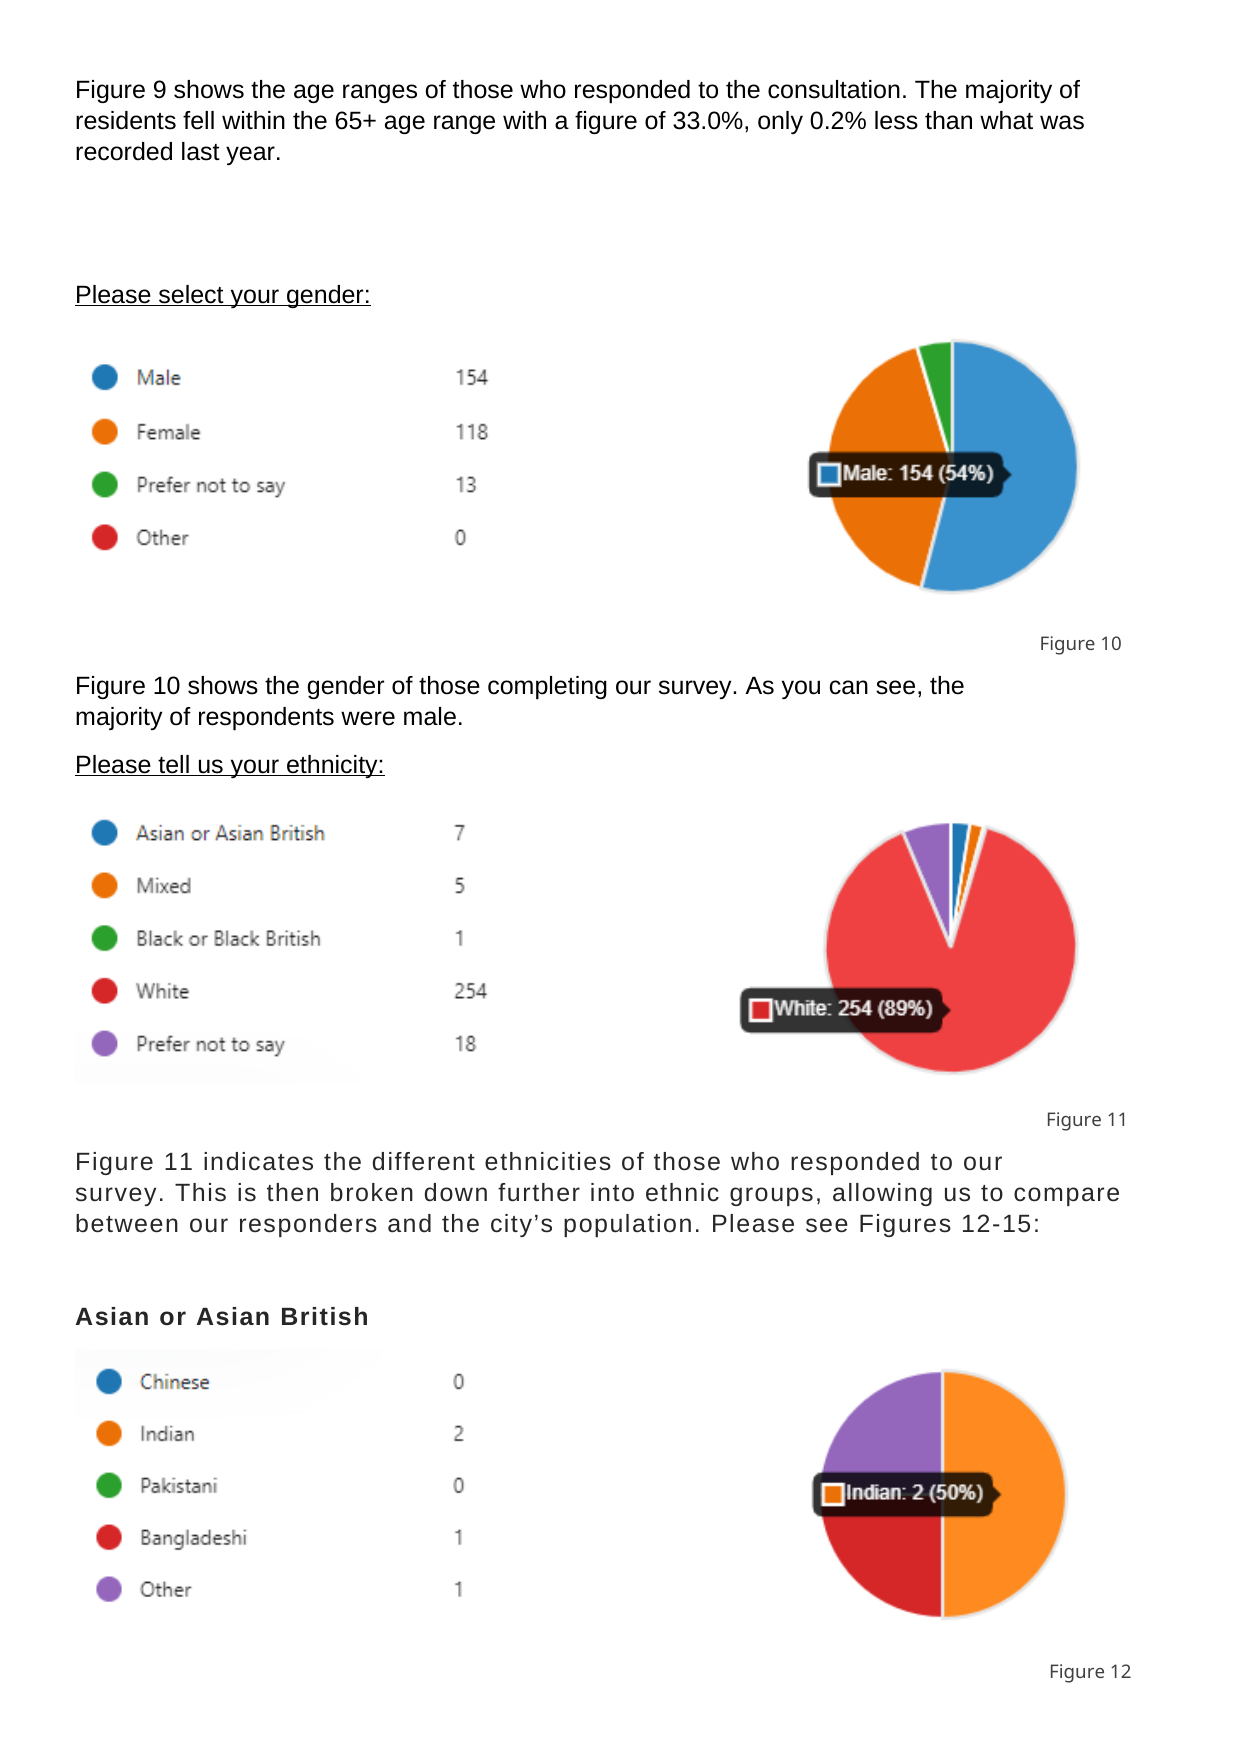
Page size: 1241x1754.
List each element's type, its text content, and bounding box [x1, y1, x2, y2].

text Please select your gender: [75, 280, 1165, 309]
subtitle Figure 11 indicates the different ethnicities of those who responded to our survey. This is then broken down further into ethnic groups, allowing us to compare between our responders and the city’s population. Please see Figures 12-15: [75, 1147, 1165, 1238]
picture [75, 327, 1093, 605]
text Please tell us your ethnicity: [75, 750, 1165, 778]
subtitle Asian or Asian British [75, 1302, 1165, 1331]
text Figure 9 shows the age ranges of those who responded to the consultation. The majority of residents fell within the 65+ age range with a figure of 33.0%, only 0.2% less than what was recorded last year. [75, 75, 1165, 166]
picture [75, 797, 1091, 1083]
text Figure 10 shows the gender of those completing our survey. As you can see, the majority of respondents were male. [75, 671, 1165, 731]
picture [75, 1349, 1099, 1636]
